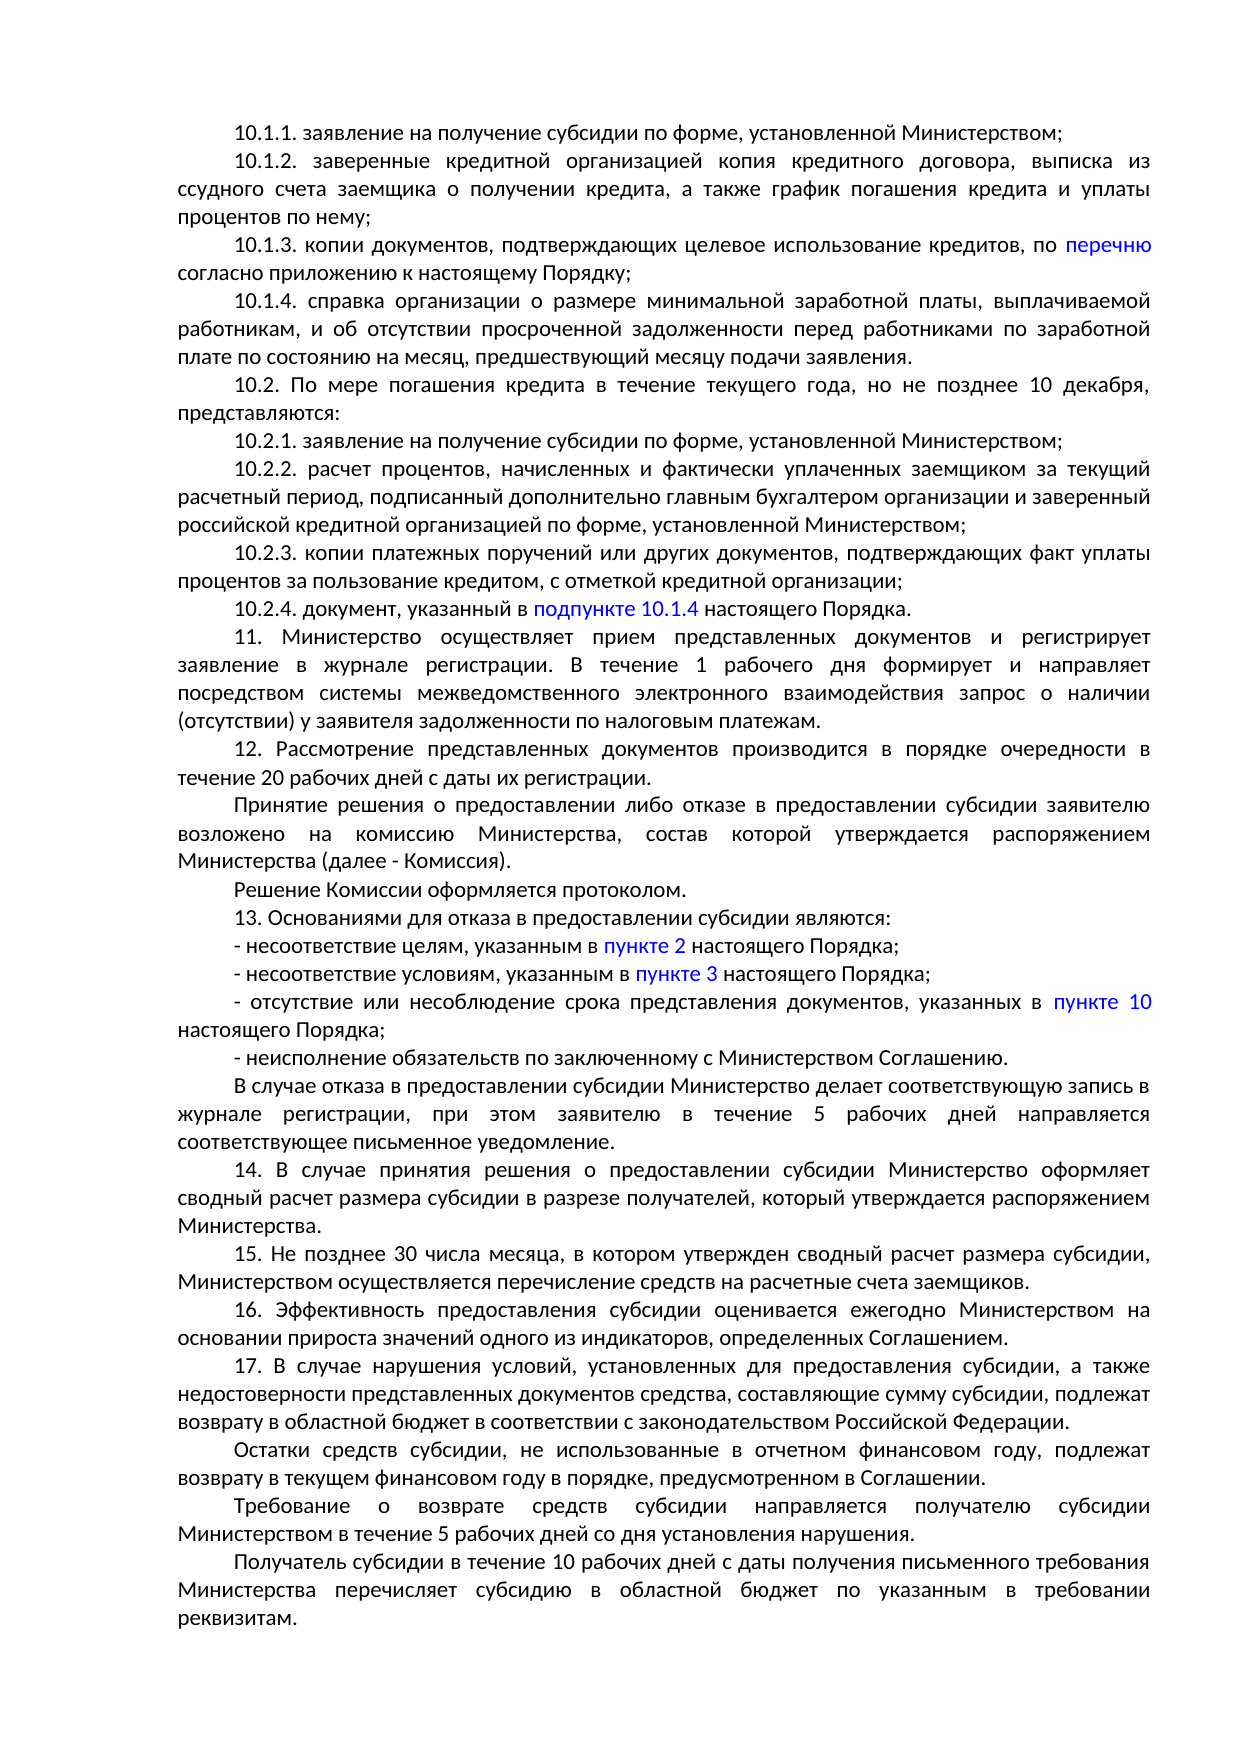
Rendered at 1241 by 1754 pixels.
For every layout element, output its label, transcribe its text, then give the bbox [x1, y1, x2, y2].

text 16. Эффективность предоставления субсидии оценивается ежегодно Министерством на основании прироста значений одного из индикаторов, определенных Соглашением. [177, 1295, 1152, 1351]
text 10.2. По мере погашения кредита в течение текущего года, но не позднее 10 декабря, представляются: [177, 370, 1152, 426]
text Требование о возврате средств субсидии направляется получателю субсидии Министерством в течение 5 рабочих дней со дня установления нарушения. [177, 1491, 1152, 1547]
text 10.2.4. документ, указанный в подпункте 10.1.4 настоящего Порядка. [177, 594, 1152, 622]
text - несоответствие целям, указанным в пункте 2 настоящего Порядка; [177, 931, 1152, 959]
text - несоответствие условиям, указанным в пункте 3 настоящего Порядка; [177, 959, 1152, 987]
text 17. В случае нарушения условий, установленных для предоставления субсидии, а также недостоверности представленных документов средства, составляющие сумму субсидии, подлежат возврату в областной бюджет в соответствии с законодательством Российской Федерации. [177, 1351, 1152, 1435]
text 11. Министерство осуществляет прием представленных документов и регистрирует заявление в журнале регистрации. В течение 1 рабочего дня формирует и направляет посредством системы межведомственного электронного взаимодействия запрос о наличии (отсутствии) у заявителя задолженности по налоговым платежам. [177, 622, 1152, 734]
text Получатель субсидии в течение 10 рабочих дней с даты получения письменного требования Министерства перечисляет субсидию в областной бюджет по указанным в требовании реквизитам. [177, 1547, 1152, 1631]
text 15. Не позднее 30 числа месяца, в котором утвержден сводный расчет размера субсидии, Министерством осуществляется перечисление средств на расчетные счета заемщиков. [177, 1239, 1152, 1295]
text 10.2.3. копии платежных поручений или других документов, подтверждающих факт уплаты процентов за пользование кредитом, с отметкой кредитной организации; [177, 538, 1152, 594]
text 10.1.2. заверенные кредитной организацией копия кредитного договора, выписка из ссудного счета заемщика о получении кредита, а также график погашения кредита и уплаты процентов по нему; [177, 146, 1152, 230]
text - неисполнение обязательств по заключенному с Министерством Соглашению. [177, 1043, 1152, 1071]
text 12. Рассмотрение представленных документов производится в порядке очередности в течение 20 рабочих дней с даты их регистрации. [177, 734, 1152, 791]
text Решение Комиссии оформляется протоколом. [177, 875, 1152, 903]
text Остатки средств субсидии, не использованные в отчетном финансовом году, подлежат возврату в текущем финансовом году в порядке, предусмотренном в Соглашении. [177, 1435, 1152, 1491]
text 13. Основаниями для отказа в предоставлении субсидии являются: [177, 903, 1152, 931]
text 10.1.3. копии документов, подтверждающих целевое использование кредитов, по перечню согласно приложению к настоящему Порядку; [177, 230, 1152, 286]
text Принятие решения о предоставлении либо отказе в предоставлении субсидии заявителю возложено на комиссию Министерства, состав которой утверждается распоряжением Министерства (далее - Комиссия). [177, 791, 1152, 875]
text 10.1.1. заявление на получение субсидии по форме, установленной Министерством; [177, 118, 1152, 146]
text В случае отказа в предоставлении субсидии Министерство делает соответствующую запись в журнале регистрации, при этом заявителю в течение 5 рабочих дней направляется соответствующее письменное уведомление. [177, 1071, 1152, 1155]
text - отсутствие или несоблюдение срока представления документов, указанных в пункте 10 настоящего Порядка; [177, 987, 1152, 1043]
text 10.1.4. справка организации о размере минимальной заработной платы, выплачиваемой работникам, и об отсутствии просроченной задолженности перед работниками по заработной плате по состоянию на месяц, предшествующий месяцу подачи заявления. [177, 286, 1152, 370]
text 10.2.1. заявление на получение субсидии по форме, установленной Министерством; [177, 426, 1152, 454]
text 14. В случае принятия решения о предоставлении субсидии Министерство оформляет сводный расчет размера субсидии в разрезе получателей, который утверждается распоряжением Министерства. [177, 1155, 1152, 1239]
text 10.2.2. расчет процентов, начисленных и фактически уплаченных заемщиком за текущий расчетный период, подписанный дополнительно главным бухгалтером организации и заверенный российской кредитной организацией по форме, установленной Министерством; [177, 454, 1152, 538]
